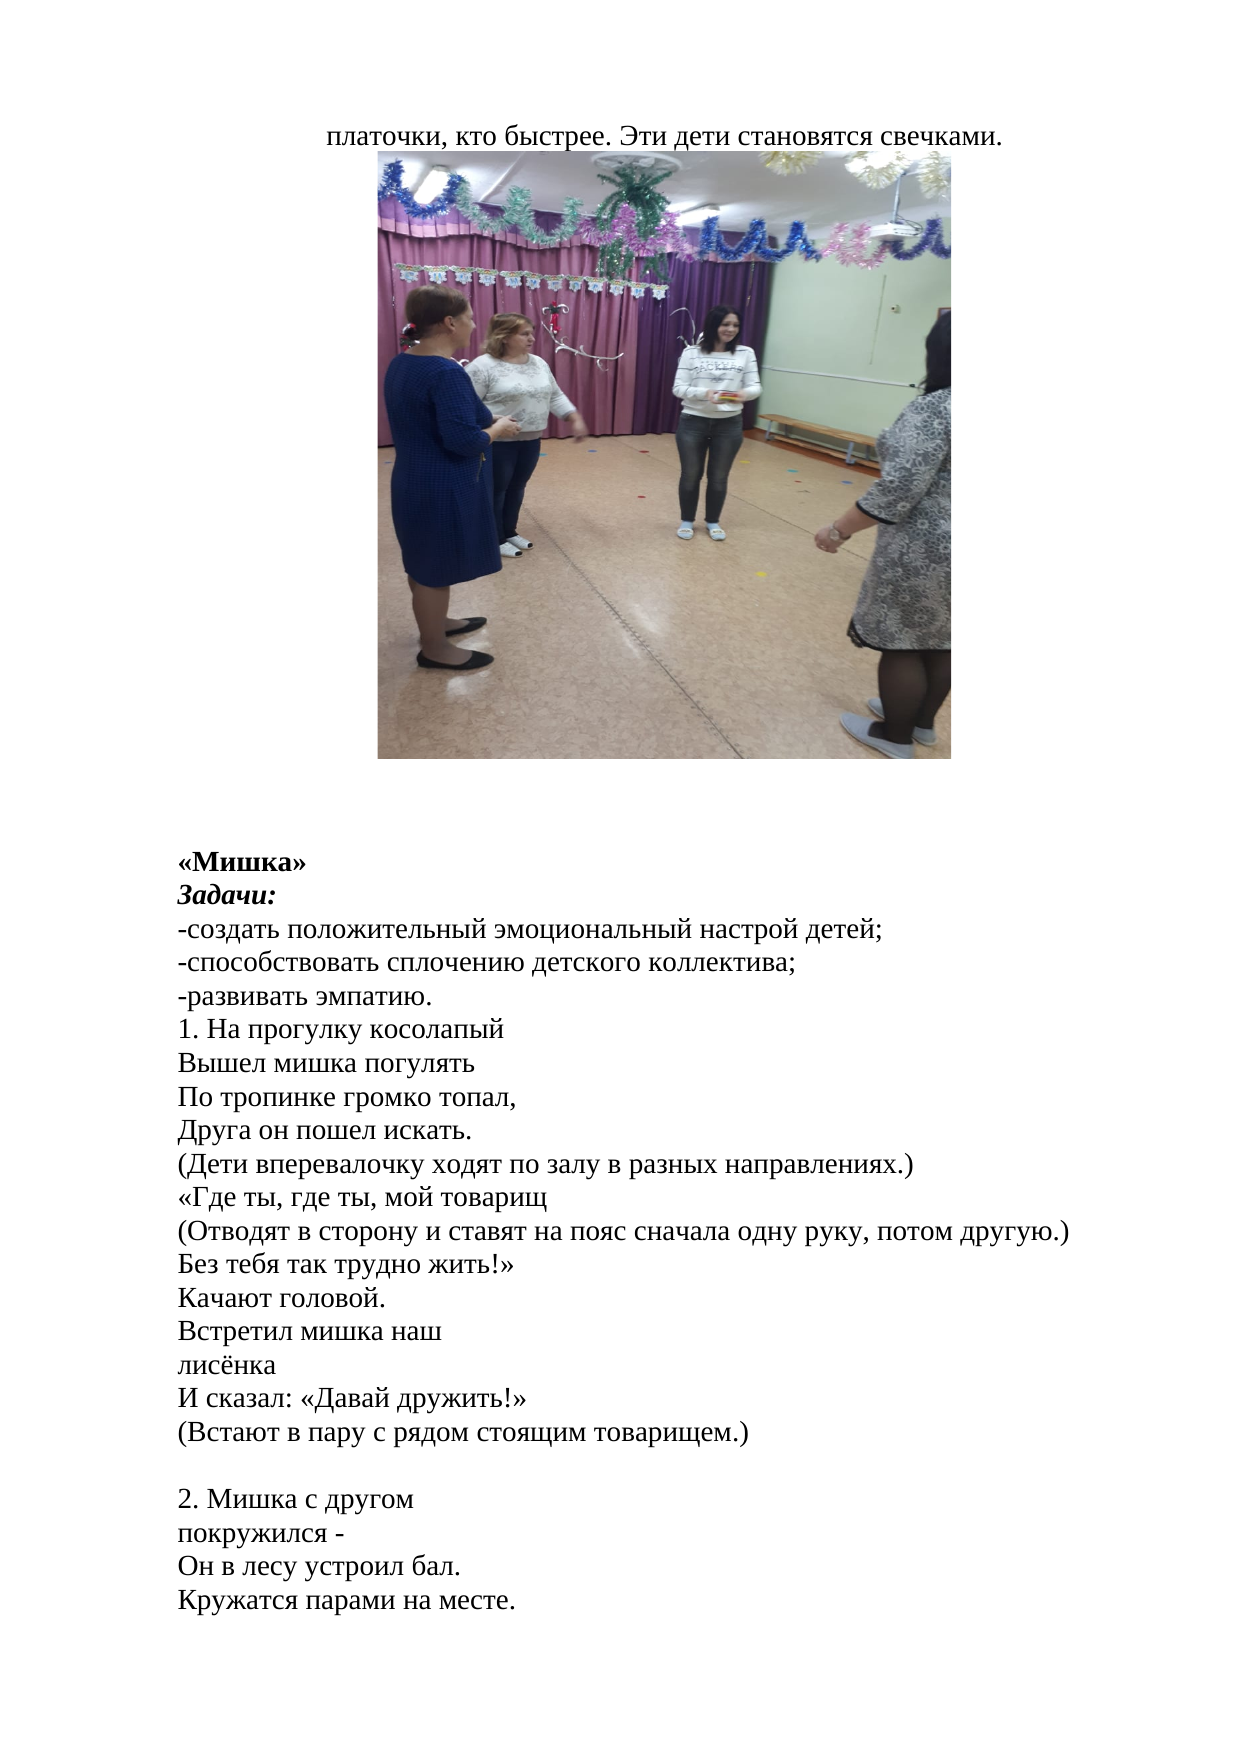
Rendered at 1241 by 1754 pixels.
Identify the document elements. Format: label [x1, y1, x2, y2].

text [177, 118, 1152, 758]
text [177, 810, 1152, 1615]
picture [377, 151, 952, 759]
